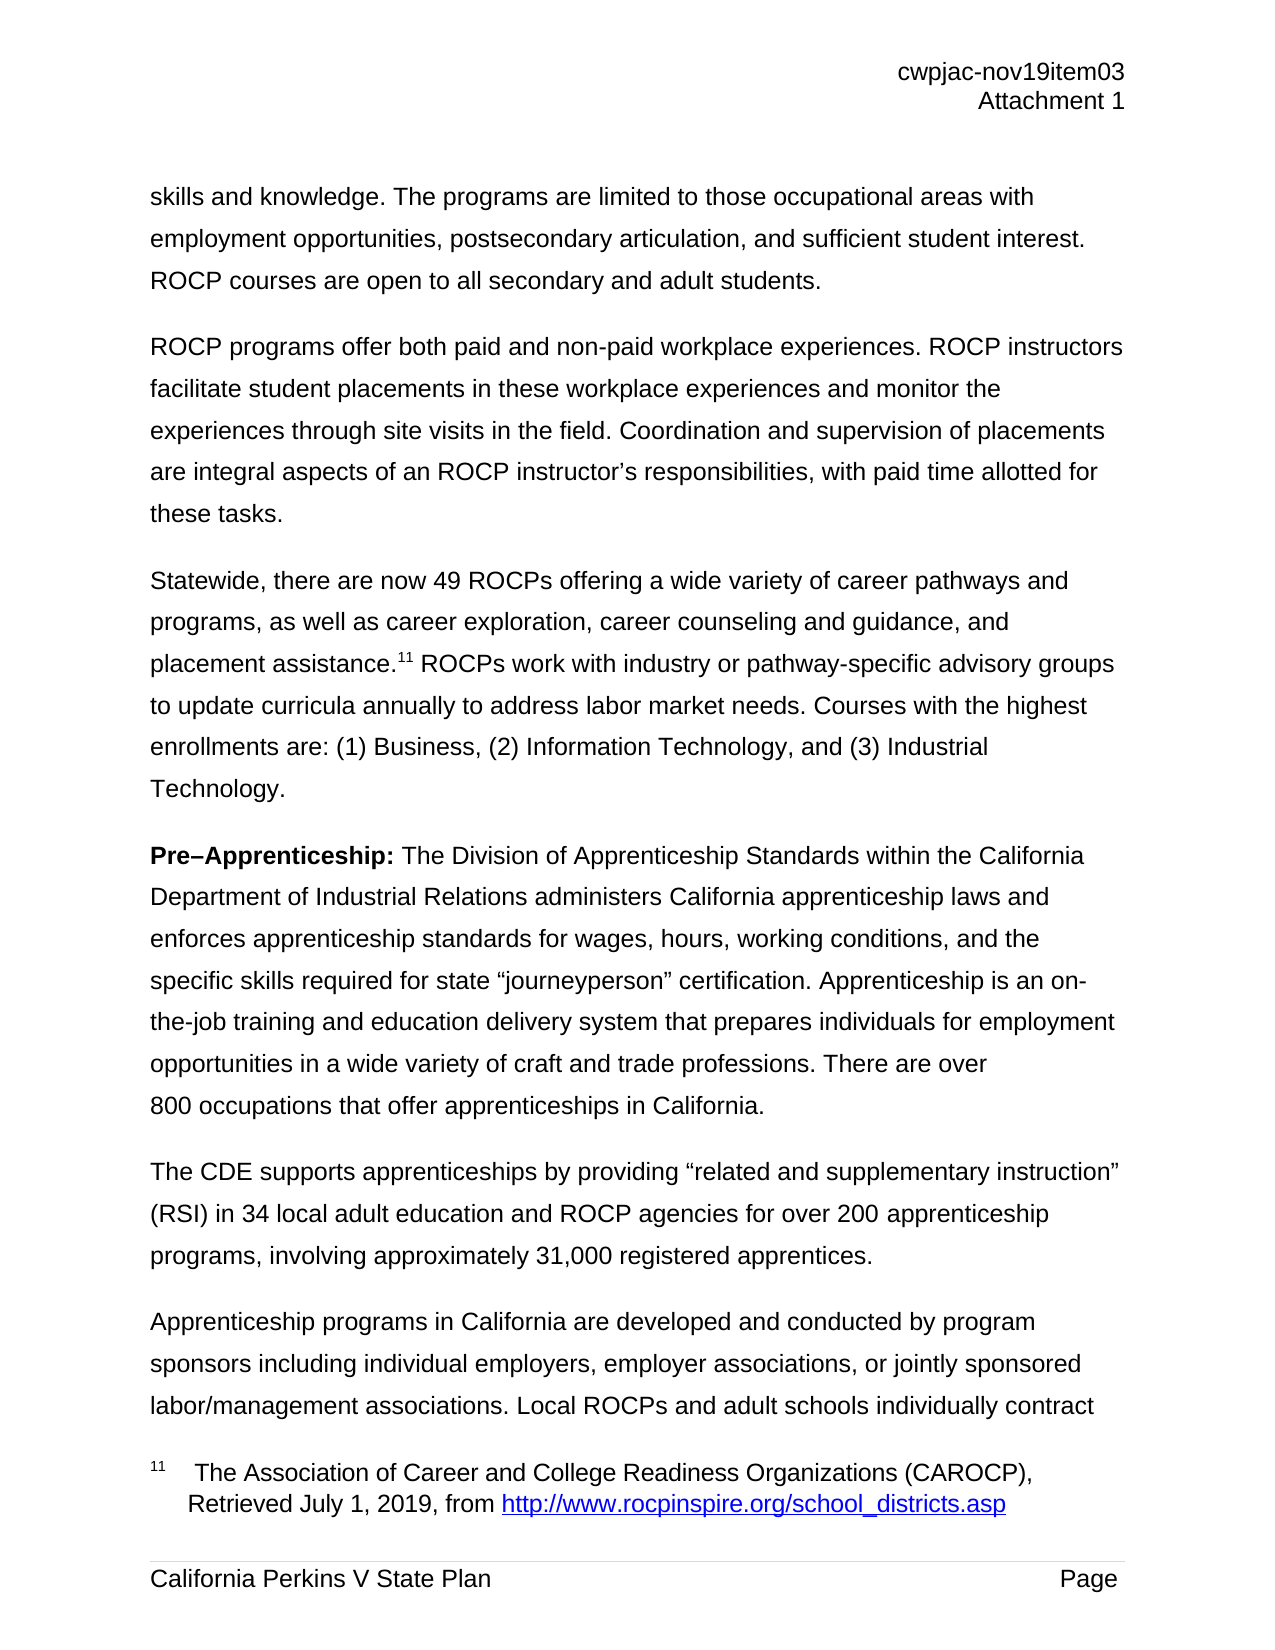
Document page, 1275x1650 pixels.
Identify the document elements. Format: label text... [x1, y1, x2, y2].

text The CDE supports apprenticeships by providing “related and supplementary instruction” (RSI) in 34 local adult education and ROCP agencies for over 200 apprenticeship programs, involving approximately 31,000 registered apprentices. [150, 1144, 1125, 1269]
text ROCP programs offer both paid and non-paid workplace experiences. ROCP instructors facilitate student placements in these workplace experiences and monitor the experiences through site visits in the field. Coordination and supervision of placements are integral aspects of an ROCP instructor’s responsibilities, with paid time allotted for these tasks. [150, 319, 1125, 528]
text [150, 169, 1125, 294]
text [150, 1294, 1125, 1419]
text Pre–Apprenticeship: The Division of Apprenticeship Standards within the California Department of Industrial Relations administers California apprenticeship laws and enforces apprenticeship standards for wages, hours, working conditions, and the specific skills required for state “journeyperson” certification. Apprenticeship is an on-the-job training and education delivery system that prepares individuals for employment opportunities in a wide variety of craft and trade professions. There are over 800 occupations that offer apprenticeships in California. [150, 828, 1125, 1119]
text Statewide, there are now 49 ROCPs offering a wide variety of career pathways and programs, as well as career exploration, career counseling and guidance, and placement assistance. ROCPs work with industry or pathway-specific advisory groups to update curricula annually to address labor market needs. Courses with the highest enrollments are: (1) Business, (2) Information Technology, and (3) Industrial Technology. [150, 553, 1125, 803]
